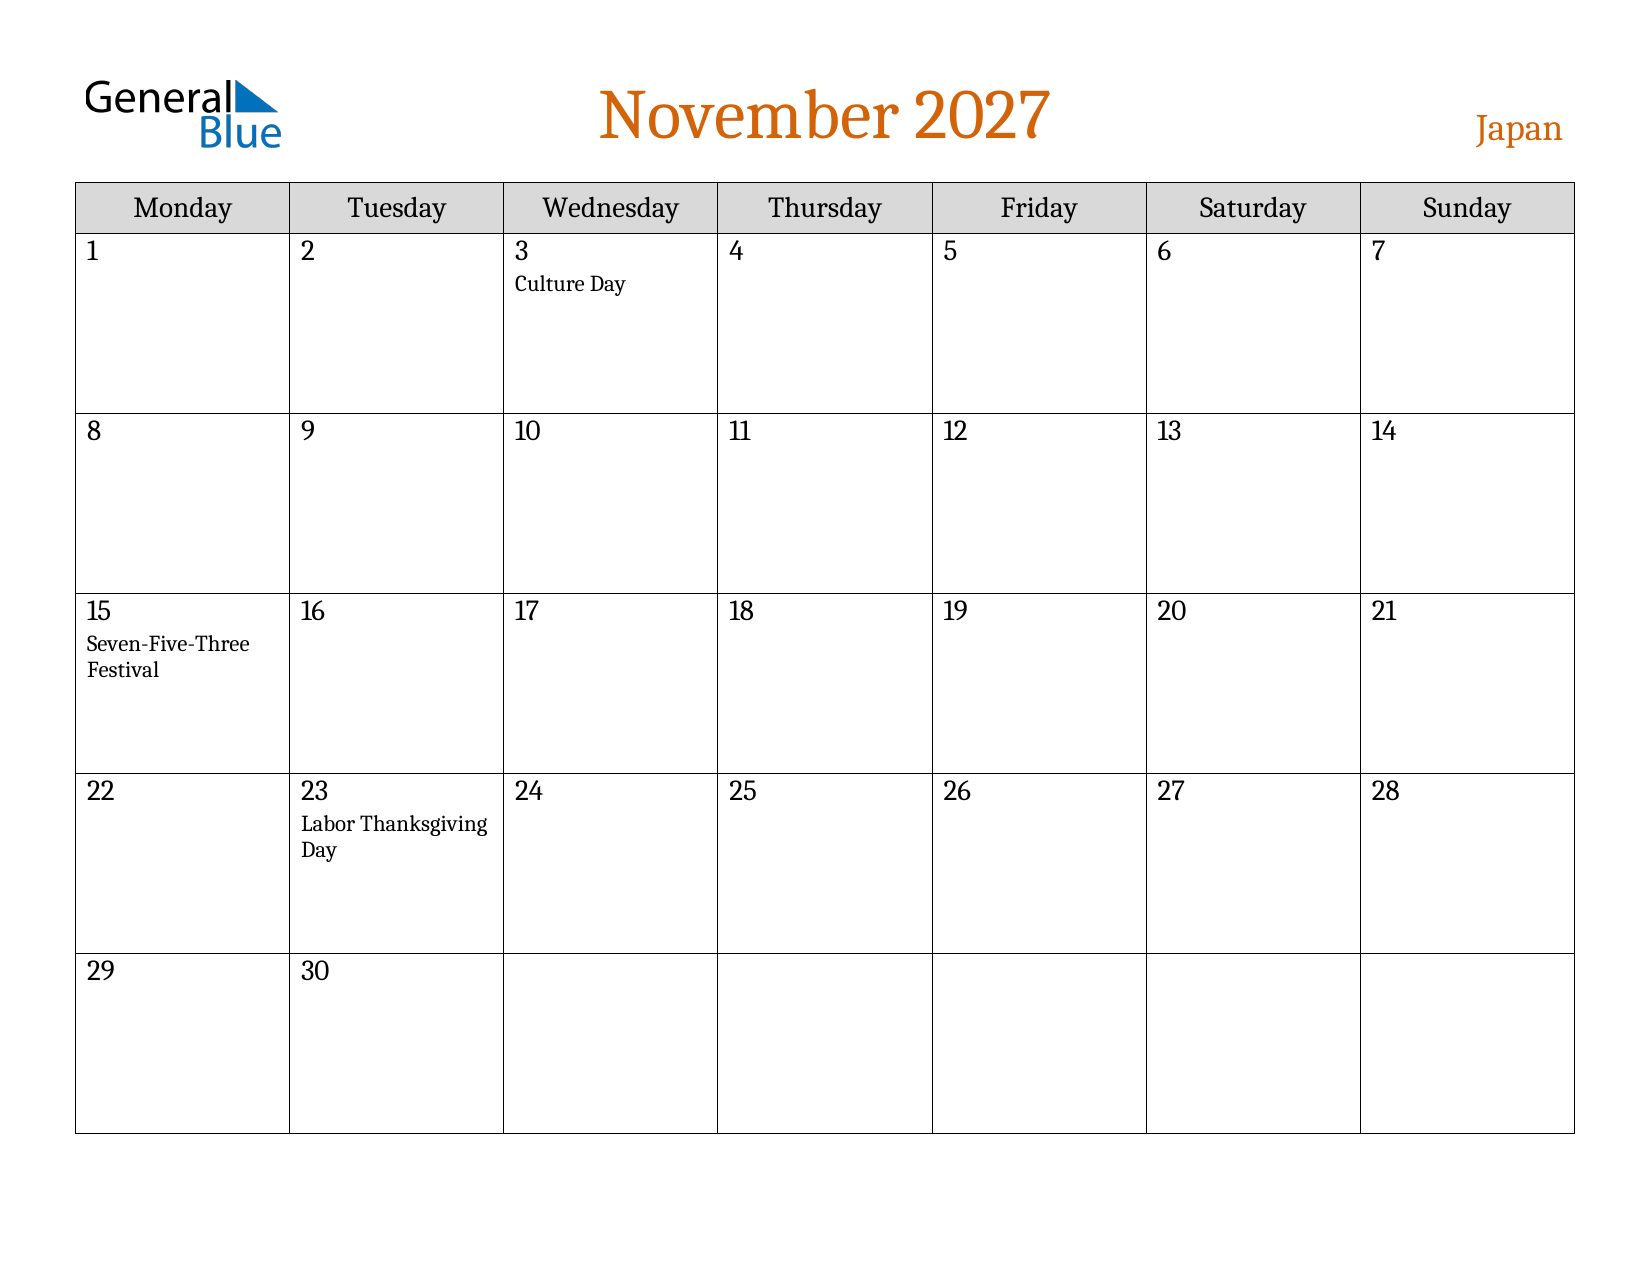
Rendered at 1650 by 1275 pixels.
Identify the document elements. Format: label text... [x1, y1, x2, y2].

table_cell 11 [718, 414, 932, 450]
table_header Japan [1146, 75, 1574, 182]
table_cell 27 [1147, 774, 1360, 810]
table_cell [1147, 270, 1360, 413]
table_cell 13 [1147, 414, 1360, 450]
table_cell 16 [290, 594, 503, 630]
table_cell [504, 810, 717, 953]
table_cell 18 [718, 594, 932, 630]
table_cell Saturday [1147, 183, 1360, 233]
table_cell Wednesday [504, 183, 717, 233]
table_cell [504, 954, 717, 990]
table_cell [290, 450, 503, 593]
table_cell [933, 954, 1146, 990]
table_cell [1147, 954, 1360, 990]
table_cell 22 [76, 774, 289, 810]
table_cell [76, 450, 289, 593]
table_cell Sunday [1361, 183, 1574, 233]
table_cell [933, 630, 1146, 773]
table_cell [933, 270, 1146, 413]
table_cell 10 [504, 414, 717, 450]
table_cell [504, 450, 717, 593]
table_cell [718, 990, 932, 1133]
table_cell [933, 990, 1146, 1133]
table_cell Thursday [718, 183, 932, 233]
table_cell 28 [1361, 774, 1574, 810]
table_cell 3 [504, 234, 717, 270]
table_cell [1147, 810, 1360, 953]
table_cell Tuesday [290, 183, 503, 233]
table_cell 30 [290, 954, 503, 990]
table_cell 4 [718, 234, 932, 270]
table_cell [718, 630, 932, 773]
table_cell [76, 270, 289, 413]
table_cell Monday [76, 183, 289, 233]
table_cell [504, 630, 717, 773]
table_cell [1361, 810, 1574, 953]
table_cell 23 [290, 774, 503, 810]
table_cell 5 [933, 234, 1146, 270]
table_cell [1361, 270, 1574, 413]
table_cell [290, 630, 503, 773]
table_header [76, 75, 503, 182]
table_cell Culture Day [504, 270, 717, 413]
table_cell [76, 990, 289, 1133]
table_cell [1147, 630, 1360, 773]
table_cell 24 [504, 774, 717, 810]
table_cell 26 [933, 774, 1146, 810]
table_cell [1361, 990, 1574, 1133]
table_cell [1147, 990, 1360, 1133]
table_cell Friday [933, 183, 1146, 233]
table_cell 9 [290, 414, 503, 450]
table_cell [718, 954, 932, 990]
table_cell 1 [76, 234, 289, 270]
table_cell [718, 450, 932, 593]
table_cell 12 [933, 414, 1146, 450]
table_cell 2 [290, 234, 503, 270]
table_cell 20 [1147, 594, 1360, 630]
table_cell [1361, 954, 1574, 990]
table_cell 29 [76, 954, 289, 990]
table_cell 8 [76, 414, 289, 450]
table_cell [933, 810, 1146, 953]
table_cell [76, 810, 289, 953]
table_cell [933, 450, 1146, 593]
table_cell [290, 270, 503, 413]
table_cell 6 [1147, 234, 1360, 270]
table_header November 2027 [504, 75, 1146, 182]
table_cell 19 [933, 594, 1146, 630]
table_cell Seven-Five-Three Festival [76, 630, 289, 773]
table_cell [718, 810, 932, 953]
table_cell Labor Thanksgiving Day [290, 810, 503, 953]
table_cell 25 [718, 774, 932, 810]
table_cell [504, 990, 717, 1133]
table_cell [290, 990, 503, 1133]
table_cell 15 [76, 594, 289, 630]
table_cell 7 [1361, 234, 1574, 270]
table_cell [718, 270, 932, 413]
table_cell 17 [504, 594, 717, 630]
picture [86, 80, 281, 148]
table_cell [1361, 630, 1574, 773]
table_cell [1361, 450, 1574, 593]
table_cell [1147, 450, 1360, 593]
table_cell 14 [1361, 414, 1574, 450]
table_cell 21 [1361, 594, 1574, 630]
